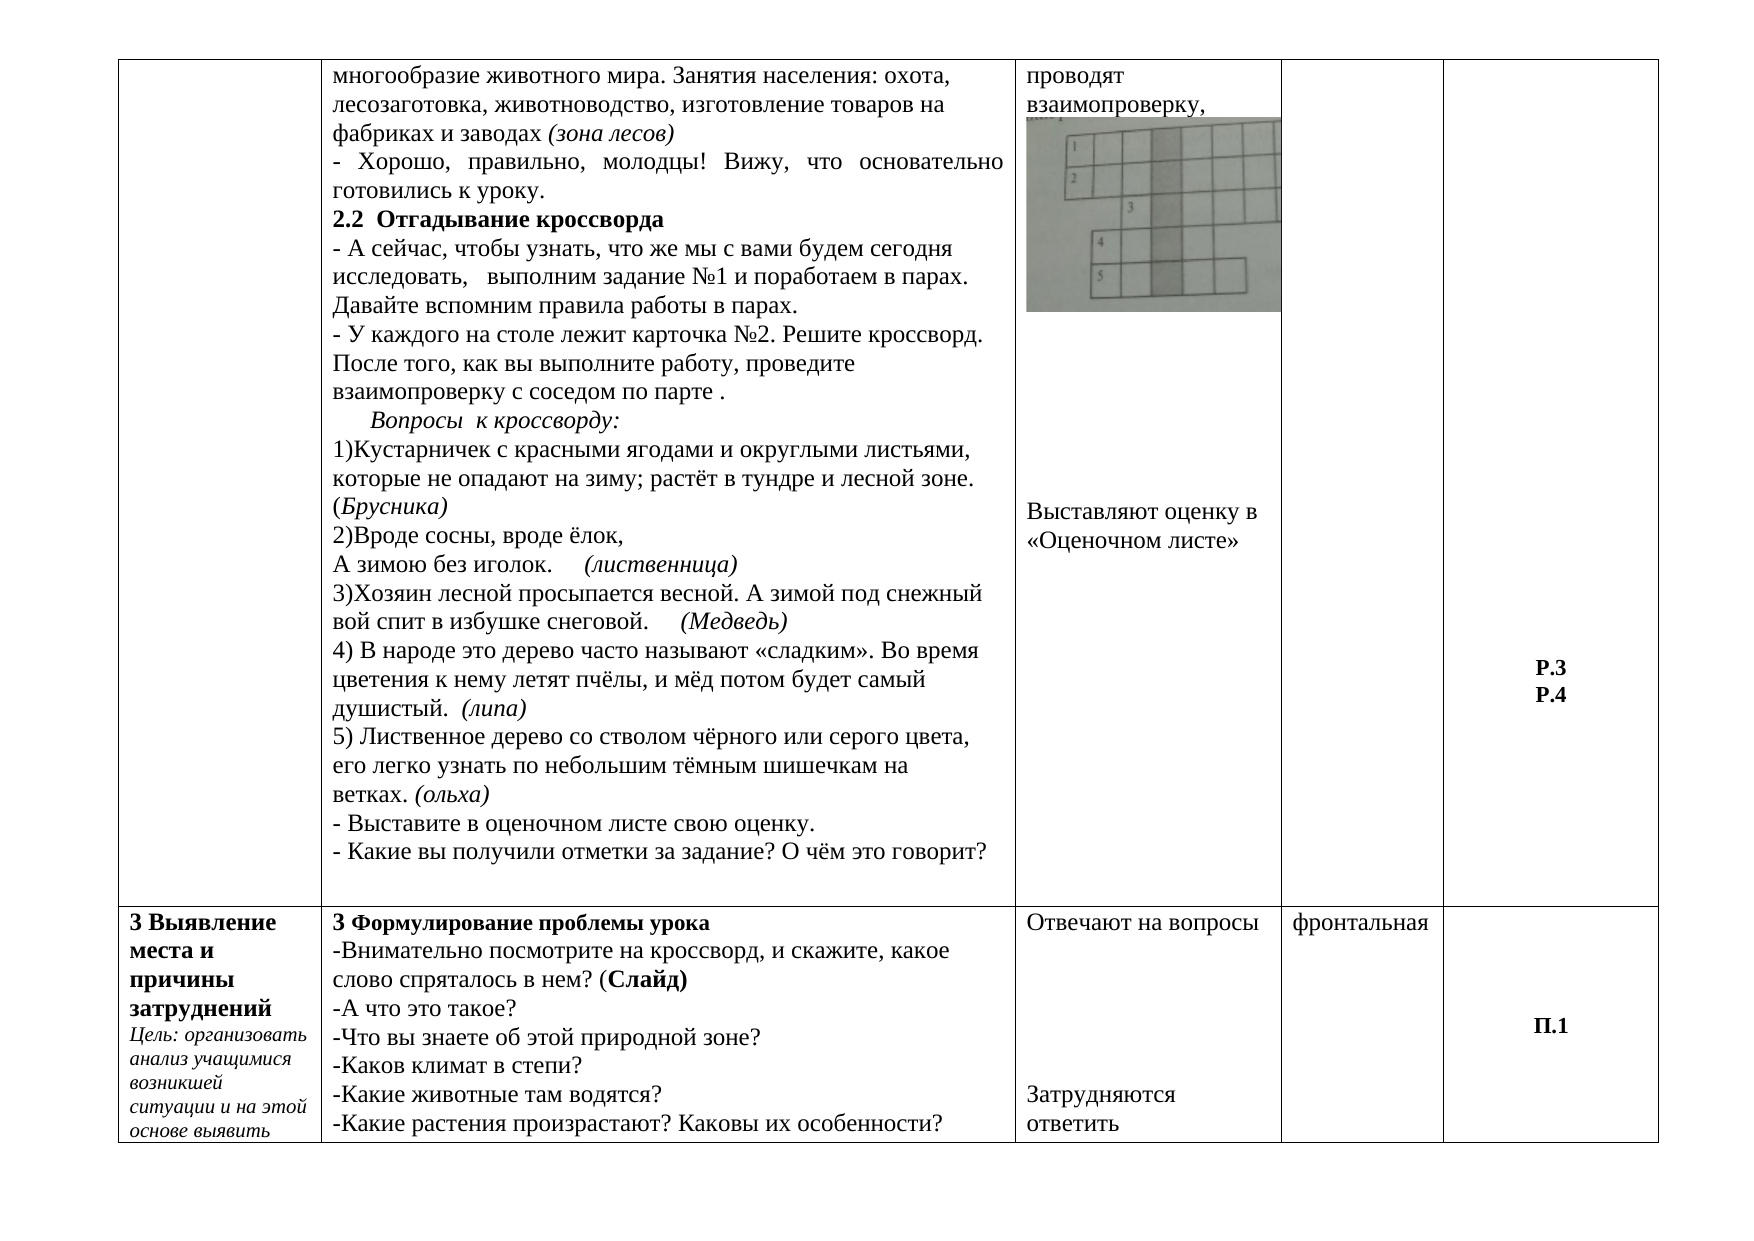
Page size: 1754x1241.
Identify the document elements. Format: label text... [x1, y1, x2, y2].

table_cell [322, 907, 1015, 1142]
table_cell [322, 60, 1015, 906]
table_cell П.1 [1444, 907, 1658, 1142]
picture [1026, 117, 1282, 312]
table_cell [1016, 60, 1281, 906]
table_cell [119, 60, 321, 906]
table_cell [119, 907, 321, 1142]
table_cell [1016, 907, 1281, 1142]
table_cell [1444, 60, 1658, 906]
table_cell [1282, 60, 1443, 906]
table_cell фронтальная [1282, 907, 1443, 1142]
